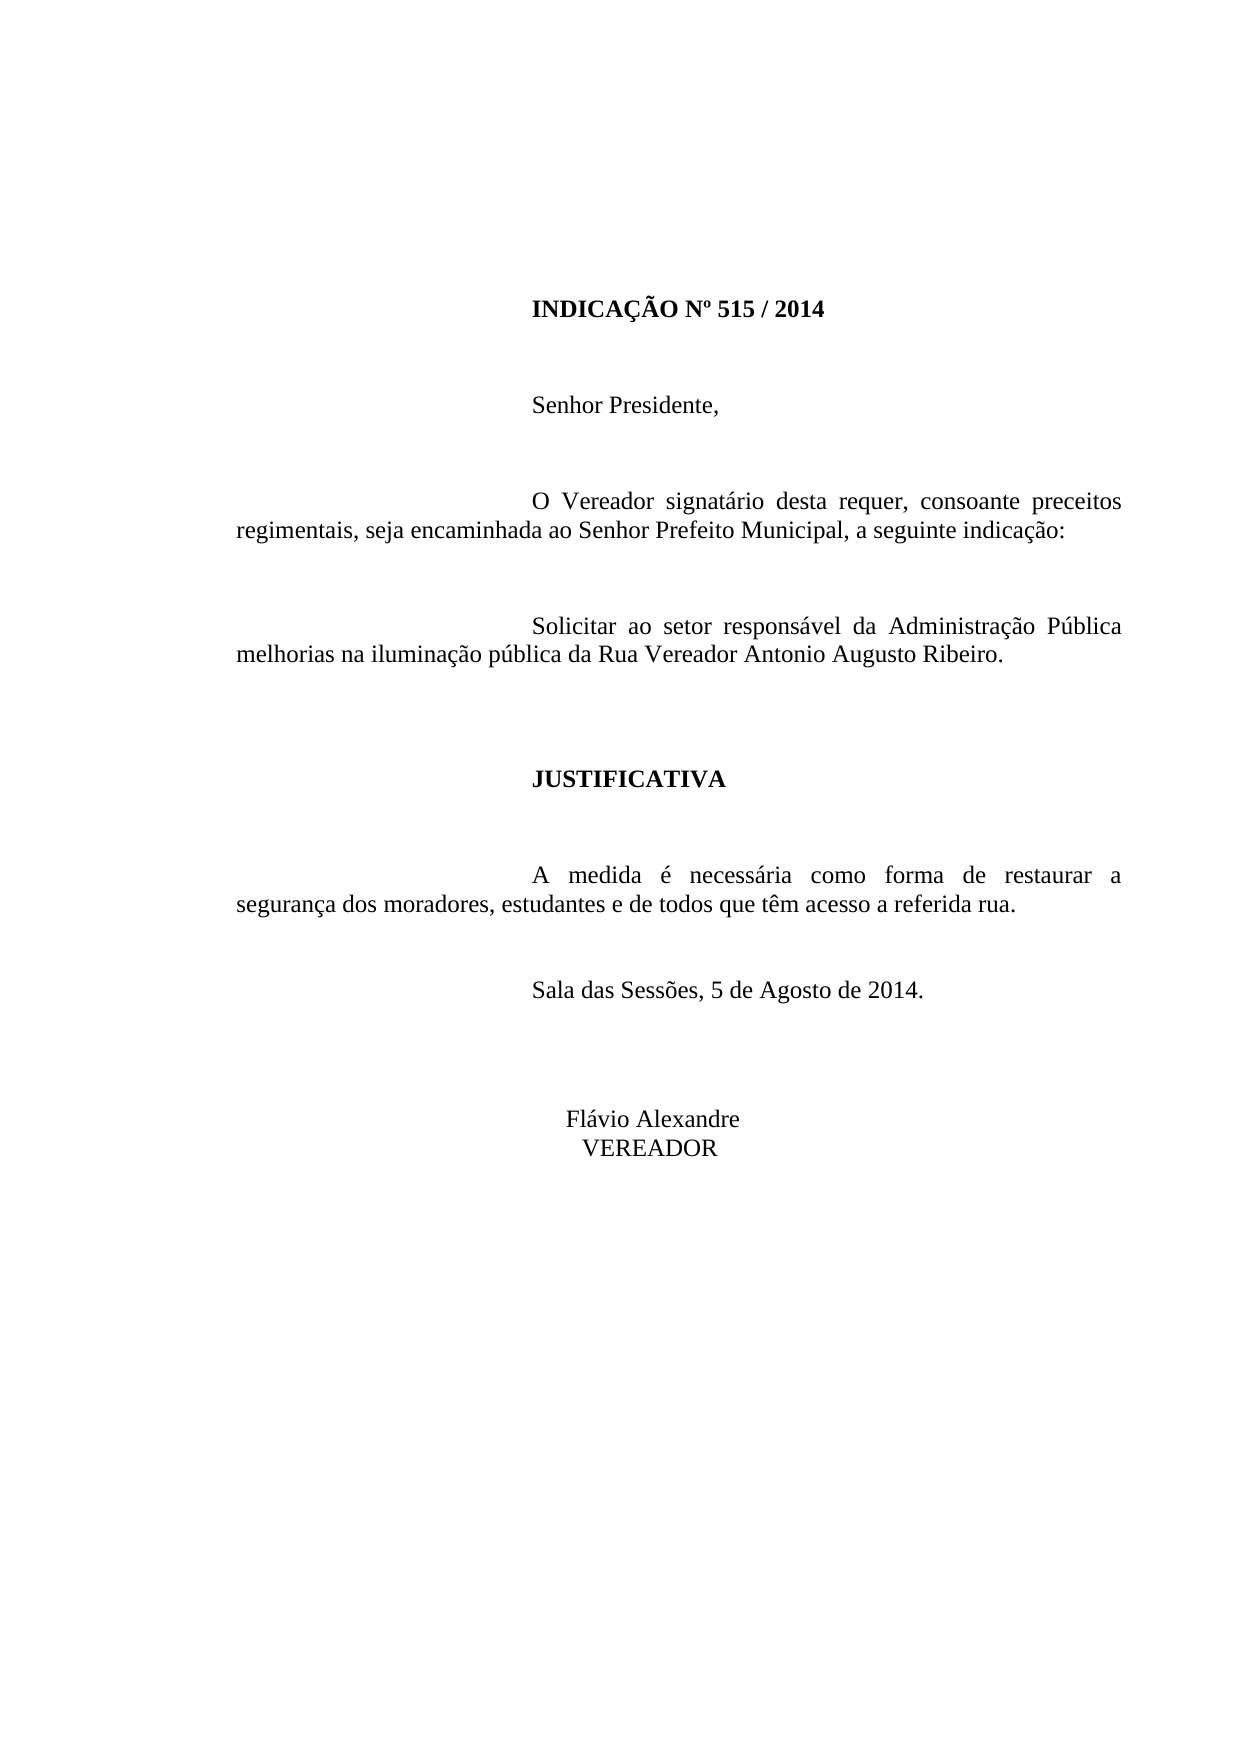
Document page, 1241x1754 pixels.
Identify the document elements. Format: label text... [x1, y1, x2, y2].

table_header Flávio Alexandre [111, 1104, 1188, 1133]
table_cell VEREADOR [111, 1133, 1188, 1162]
text A medida é necessária como forma de restaurar a segurança dos moradores, estudantes e de todos que têm acesso a referida rua. [236, 860, 1122, 917]
text Solicitar ao setor responsável da Administração Pública melhorias na iluminação pública da Rua Vereador Antonio Augusto Ribeiro. [236, 611, 1122, 668]
text Senhor Presidente, [532, 390, 1181, 419]
text O Vereador signatário desta requer, consoante preceitos regimentais, seja encaminhada ao Senhor Prefeito Municipal, a seguinte indicação: [236, 486, 1122, 544]
text JUSTIFICATIVA [236, 764, 1122, 793]
text Sala das Sessões, 5 de Agosto de 2014. [532, 975, 1181, 1004]
text INDICAÇÃO Nº 515 / 2014 [532, 294, 1181, 323]
